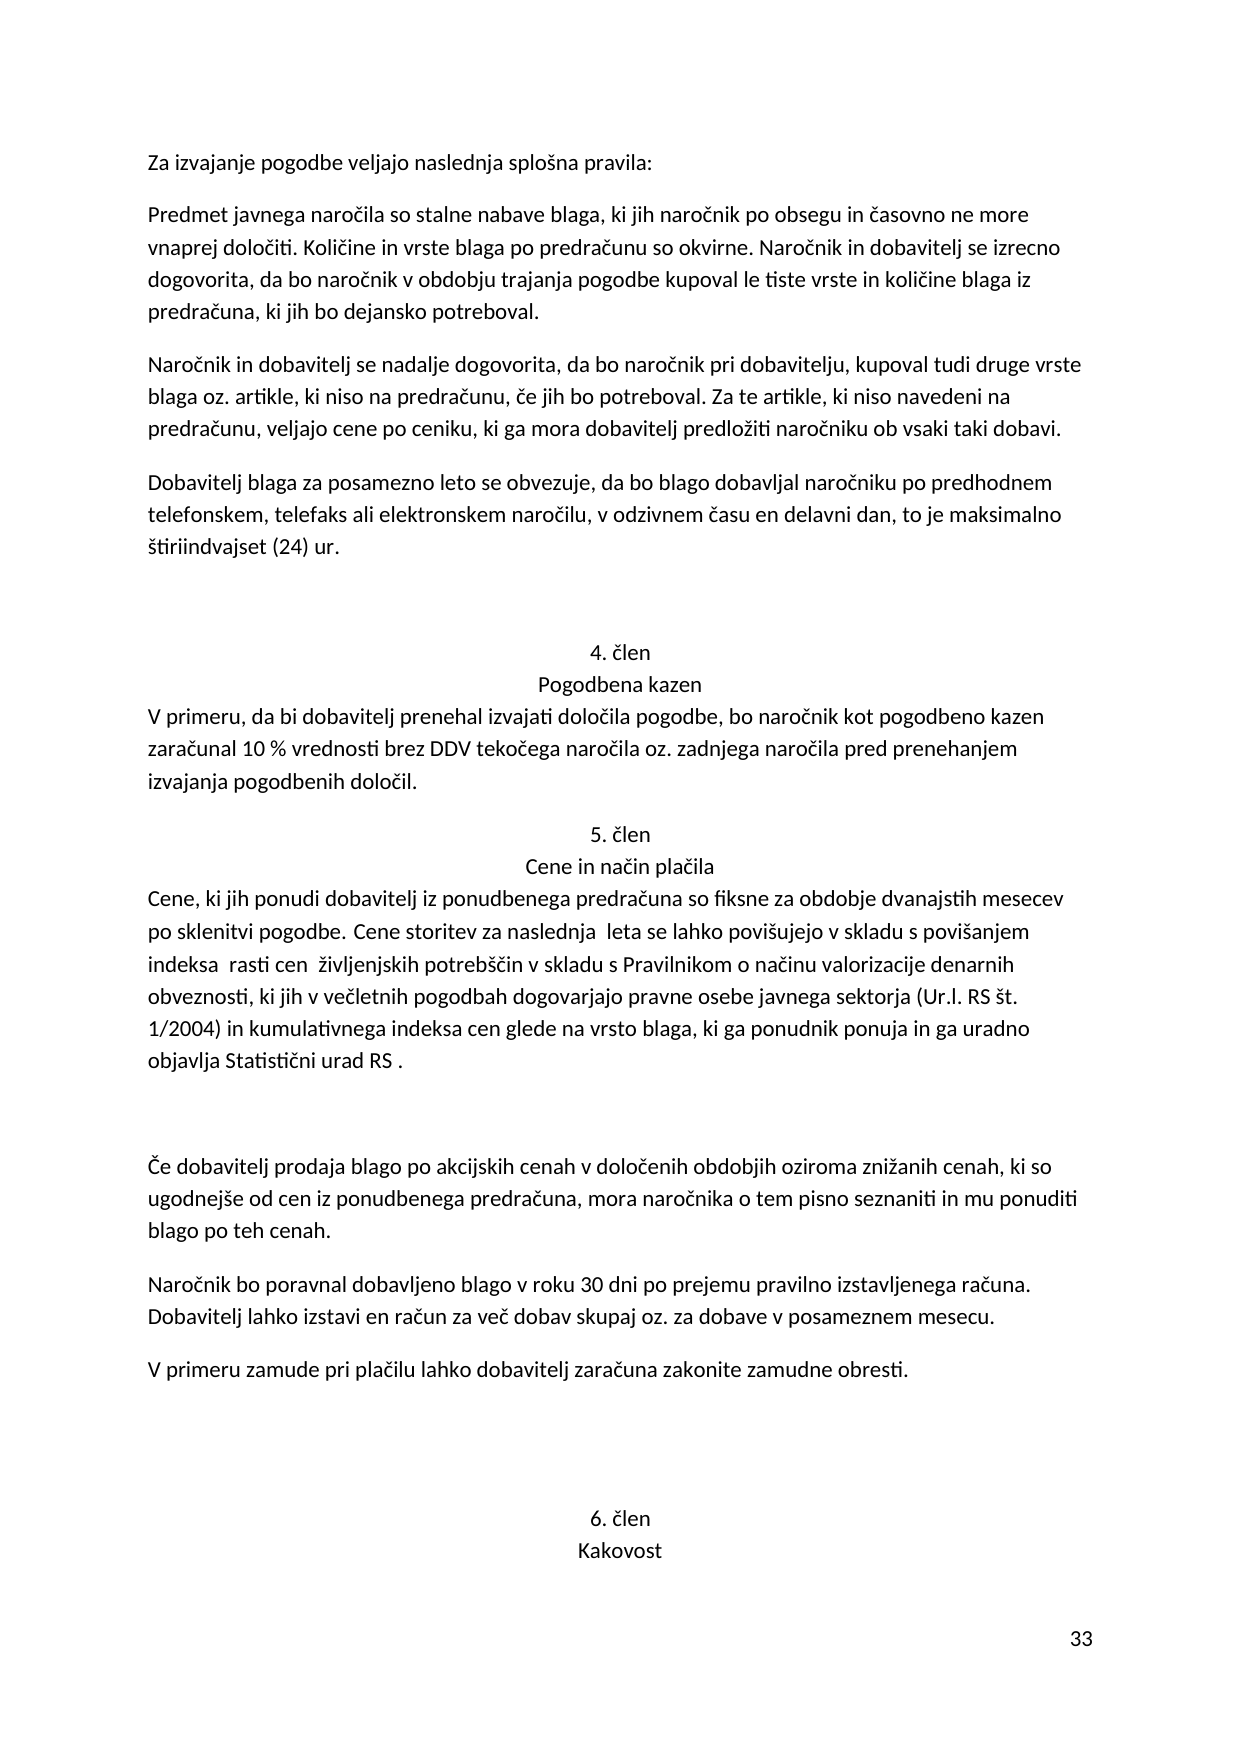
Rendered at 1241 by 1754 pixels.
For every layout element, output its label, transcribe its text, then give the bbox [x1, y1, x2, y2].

text V primeru zamude pri plačilu lahko dobavitelj zaračuna zakonite zamudne obresti. [148, 1355, 1093, 1383]
text Predmet javnega naročila so stalne nabave blaga, ki jih naročnik po obsegu in časovno ne more vnaprej določiti. Količine in vrste blaga po predračunu so okvirne. Naročnik in dobavitelj se izrecno dogovorita, da bo naročnik v obdobju trajanja pogodbe kupoval le tiste vrste in količine blaga iz predračuna, ki jih bo dejansko potreboval. [148, 201, 1093, 325]
text Naročnik bo poravnal dobavljeno blago v roku 30 dni po prejemu pravilno izstavljenega računa. Dobavitelj lahko izstavi en račun za več dobav skupaj oz. za dobave v posameznem mesecu. [148, 1270, 1093, 1330]
text Pogodbena kazen [148, 670, 1093, 698]
text Cene in način plačila [148, 852, 1093, 880]
text Naročnik in dobavitelj se nadalje dogovorita, da bo naročnik pri dobavitelju, kupoval tudi druge vrste blaga oz. artikle, ki niso na predračunu, če jih bo potreboval. Za te artikle, ki niso navedeni na predračunu, veljajo cene po ceniku, ki ga mora dobavitelj predložiti naročniku ob vsaki taki dobavi. [148, 350, 1093, 443]
text V primeru, da bi dobavitelj prenehal izvajati določila pogodbe, bo naročnik kot pogodbeno kazen zaračunal 10 % vrednosti brez DDV tekočega naročila oz. zadnjega naročila pred prenehanjem izvajanja pogodbenih določil. [148, 702, 1093, 795]
text Dobavitelj blaga za posamezno leto se obvezuje, da bo blago dobavljal naročniku po predhodnem telefonskem, telefaks ali elektronskem naročilu, v odzivnem času en delavni dan, to je maksimalno štiriindvajset (24) ur. [148, 468, 1093, 560]
text Za izvajanje pogodbe veljajo naslednja splošna pravila: [148, 148, 1093, 176]
text Cene, ki jih ponudi dobavitelj iz ponudbenega predračuna so fiksne za obdobje dvanajstih mesecev po sklenitvi pogodbe. Cene storitev za naslednja leta se lahko povišujejo v skladu s povišanjem indeksa rasti cen življenjskih potrebščin v skladu s Pravilnikom o načinu valorizacije denarnih obveznosti, ki jih v večletnih pogodbah dogovarjajo pravne osebe javnega sektorja (Ur.l. RS št. 1/2004) in kumulativnega indeksa cen glede na vrsto blaga, ki ga ponudnik ponuja in ga uradno objavlja Statistični urad RS . [148, 884, 1093, 1074]
text 5. člen [148, 820, 1093, 848]
text Če dobavitelj prodaja blago po akcijskih cenah v določenih obdobjih oziroma znižanih cenah, ki so ugodnejše od cen iz ponudbenega predračuna, mora naročnika o tem pisno seznaniti in mu ponuditi blago po teh cenah. [148, 1152, 1093, 1245]
text Kakovost [148, 1537, 1093, 1565]
text 6. člen [148, 1504, 1093, 1532]
text 4. člen [148, 638, 1093, 666]
